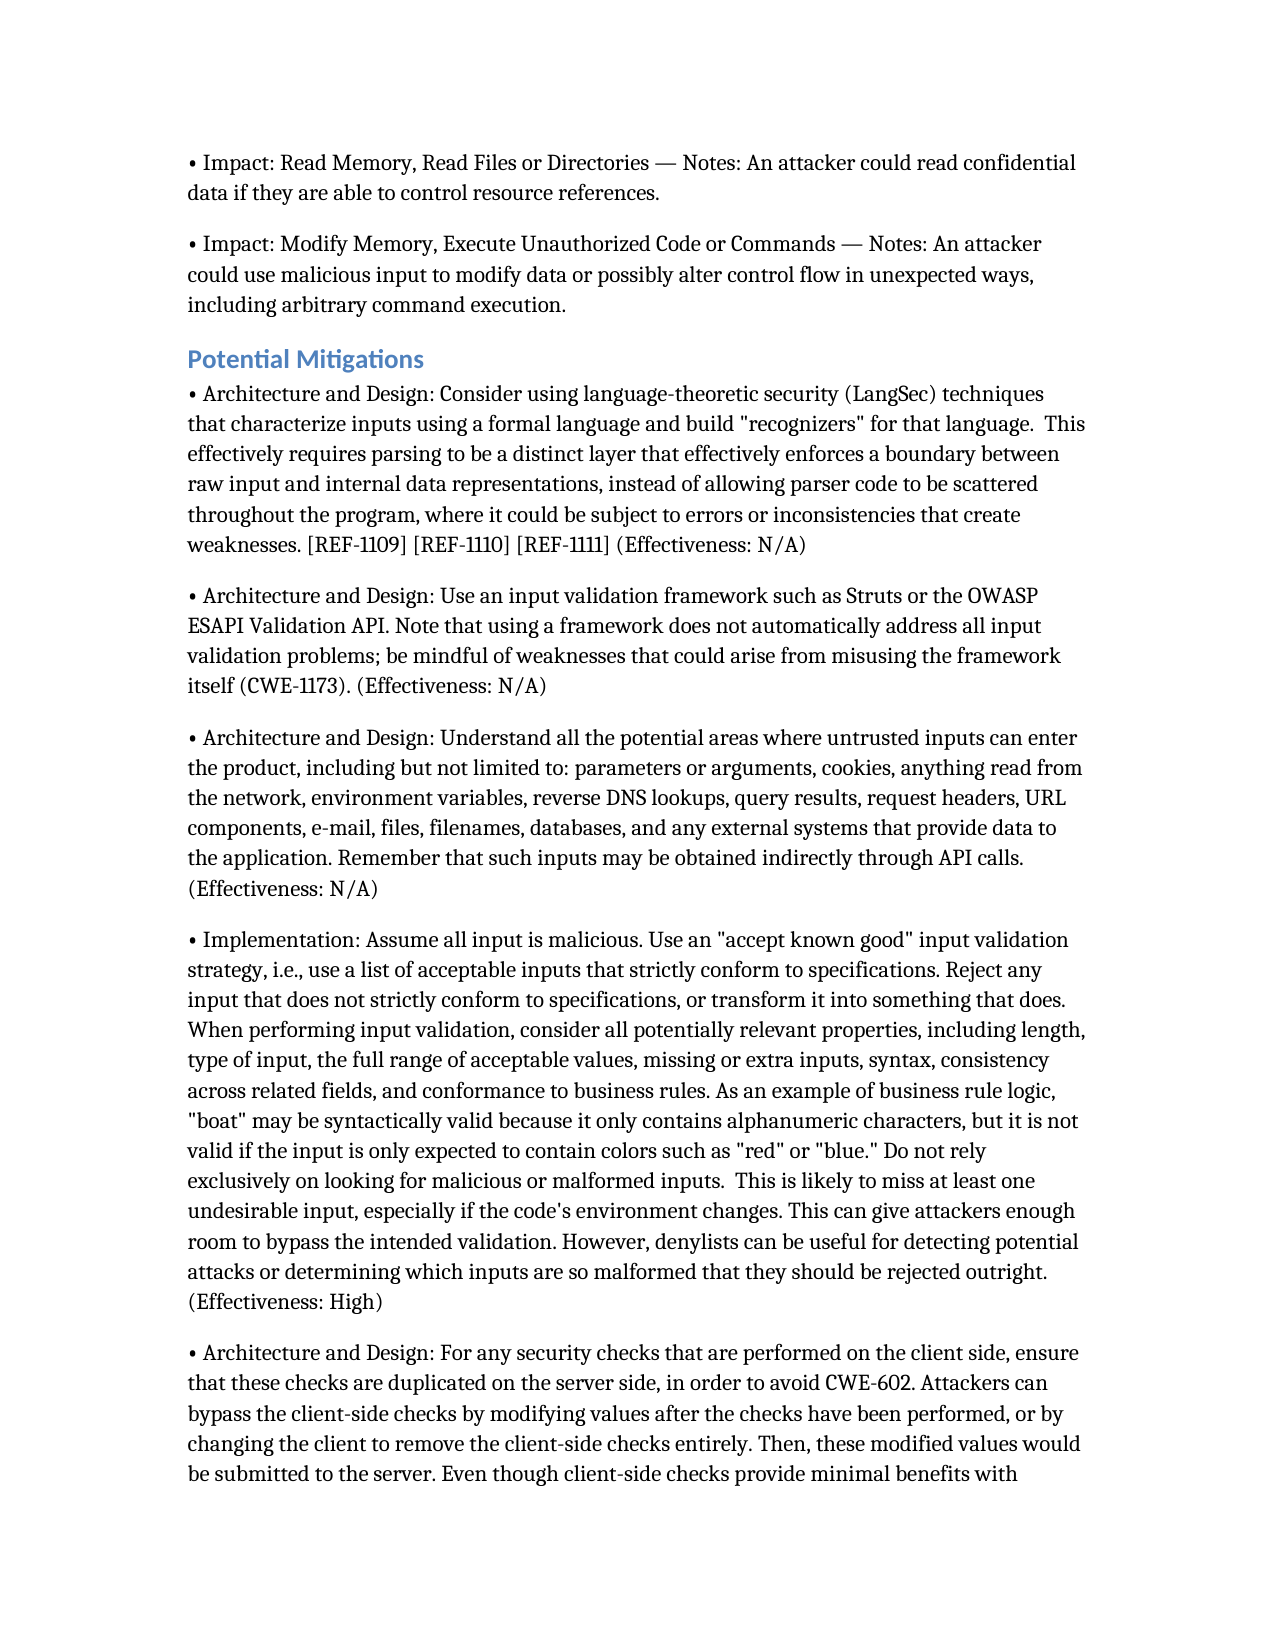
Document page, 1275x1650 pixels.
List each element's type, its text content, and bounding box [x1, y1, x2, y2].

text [187, 1340, 1087, 1487]
text • Architecture and Design: Understand all the potential areas where untrusted inputs can enter the product, including but not limited to: parameters or arguments, cookies, anything read from the network, environment variables, reverse DNS lookups, query results, request headers, URL components, e-mail, files, filenames, databases, and any external systems that provide data to the application. Remember that such inputs may be obtained indirectly through API calls. (Effectiveness: N/A) [187, 724, 1087, 902]
subtitle Potential Mitigations [187, 343, 1087, 376]
text • Architecture and Design: Use an input validation framework such as Struts or the OWASP ESAPI Validation API. Note that using a framework does not automatically address all input validation problems; be mindful of weaknesses that could arise from misusing the framework itself (CWE-1173). (Effectiveness: N/A) [187, 583, 1087, 700]
text • Implementation: Assume all input is malicious. Use an "accept known good" input validation strategy, i.e., use a list of acceptable inputs that strictly conform to specifications. Reject any input that does not strictly conform to specifications, or transform it into something that does. When performing input validation, consider all potentially relevant properties, including length, type of input, the full range of acceptable values, missing or extra inputs, syntax, consistency across related fields, and conformance to business rules. As an example of business rule logic, "boat" may be syntactically valid because it only contains alphanumeric characters, but it is not valid if the input is only expected to contain colors such as "red" or "blue." Do not rely exclusively on looking for malicious or malformed inputs. This is likely to miss at least one undesirable input, especially if the code's environment changes. This can give attackers enough room to bypass the intended validation. However, denylists can be useful for detecting potential attacks or determining which inputs are so malformed that they should be rejected outright. (Effectiveness: High) [187, 926, 1087, 1315]
text • Architecture and Design: Consider using language-theoretic security (LangSec) techniques that characterize inputs using a formal language and build "recognizers" for that language. This effectively requires parsing to be a distinct layer that effectively enforces a boundary between raw input and internal data representations, instead of allowing parser code to be scattered throughout the program, where it could be subject to errors or inconsistencies that create weaknesses. [REF-1109] [REF-1110] [REF-1111] (Effectiveness: N/A) [187, 381, 1087, 558]
text • Impact: Read Memory, Read Files or Directories — Notes: An attacker could read confidential data if they are able to control resource references. [187, 150, 1087, 207]
text • Impact: Modify Memory, Execute Unauthorized Code or Commands — Notes: An attacker could use malicious input to modify data or possibly alter control flow in unexpected ways, including arbitrary command execution. [187, 231, 1087, 318]
